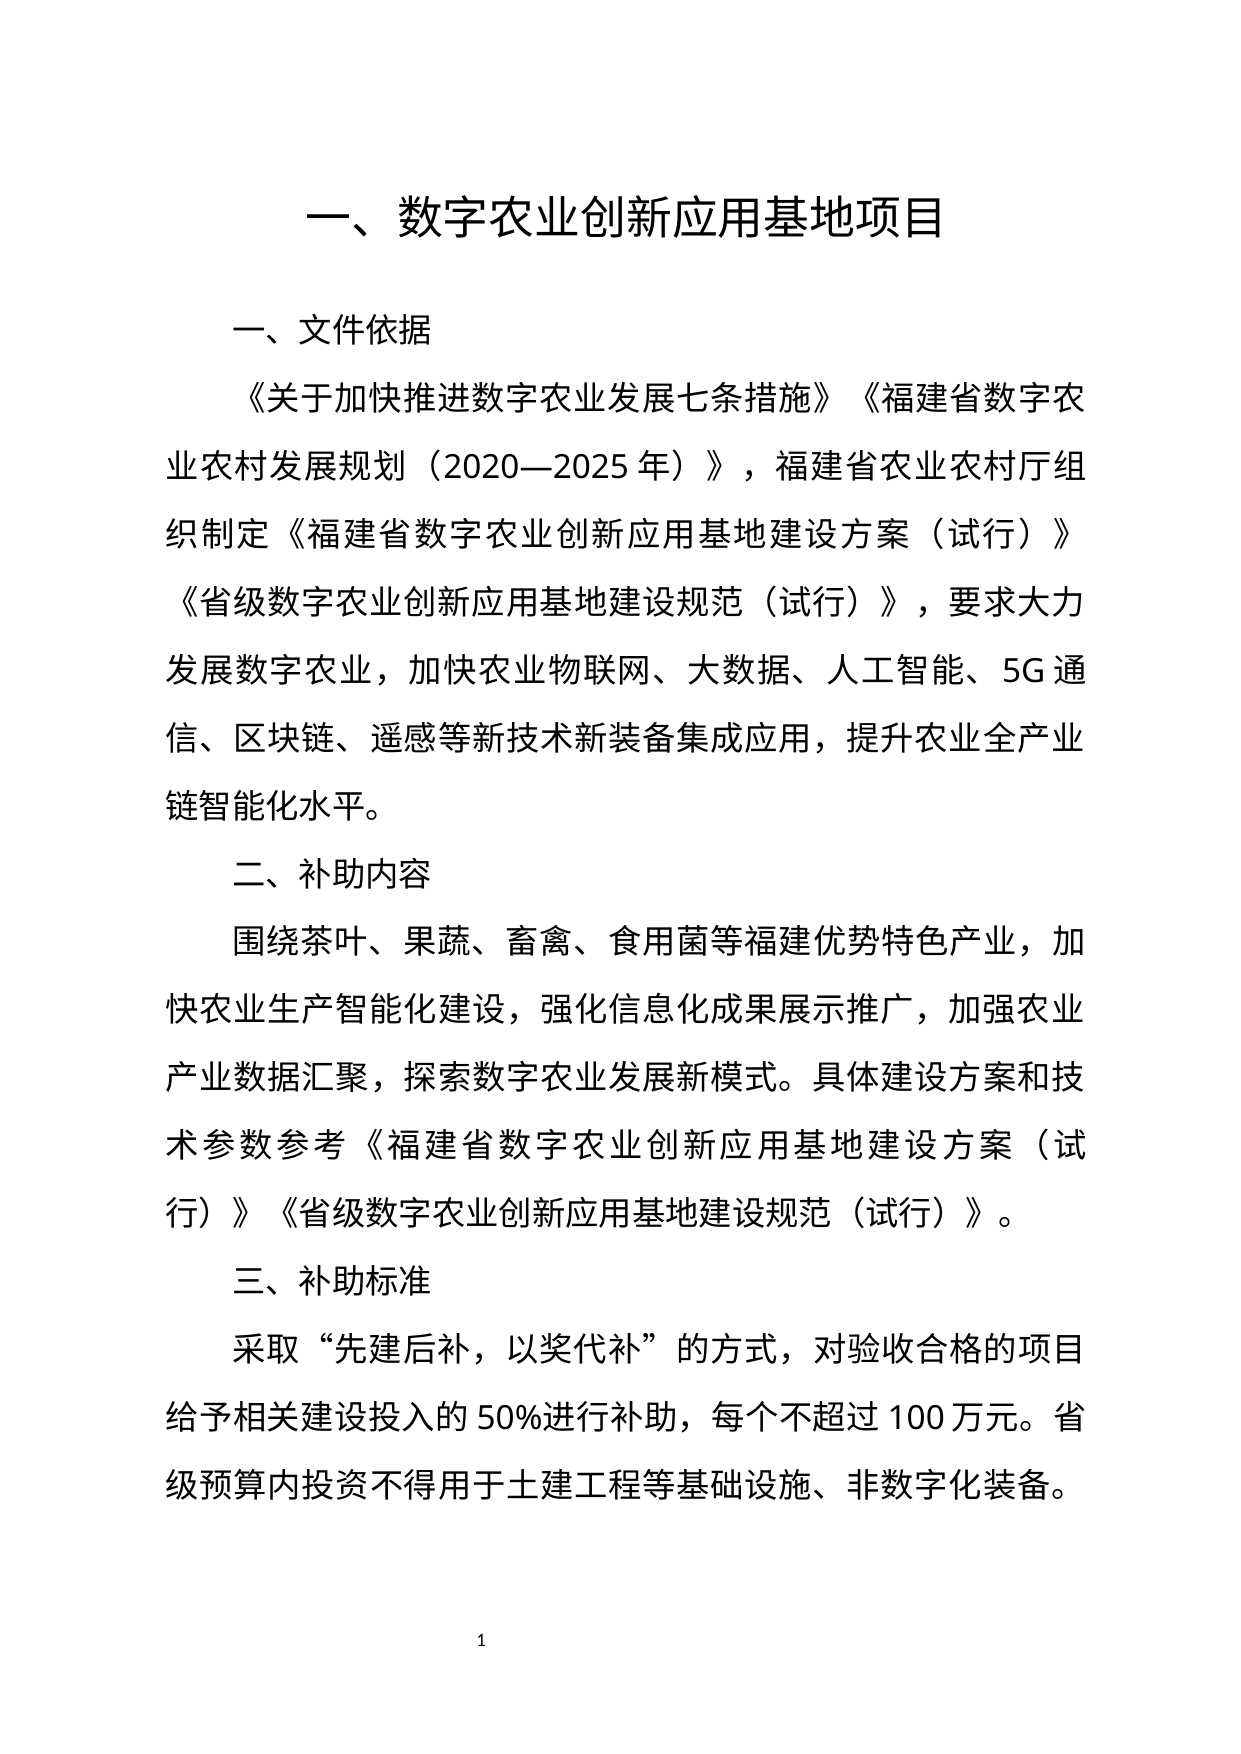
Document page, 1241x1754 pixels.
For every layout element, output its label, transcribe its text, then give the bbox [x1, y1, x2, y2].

list 围绕茶叶、果蔬、畜禽、食用菌等福建优势特色产业，加快农业生产智能化建设，强化信息化成果展示推广，加强农业产业数据汇聚，探索数字农业发展新模式。具体建设方案和技术参数参考《福建省数字农业创新应用基地建设方案（试行）》《省级数字农业创新应用基地建设规范（试行）》。 [165, 905, 1087, 1245]
text 二、补助内容 [165, 837, 1087, 905]
text 三、补助标准 [165, 1245, 1087, 1313]
list 《关于加快推进数字农业发展七条措施》《福建省数字农业农村发展规划（2020—2025年）》，福建省农业农村厅组织制定《福建省数字农业创新应用基地建设方案（试行）》《省级数字农业创新应用基地建设规范（试行）》，要求大力发展数字农业，加快农业物联网、大数据、人工智能、5G通信、区块链、遥感等新技术新装备集成应用，提升农业全产业链智能化水平。 [165, 362, 1087, 837]
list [165, 1313, 1087, 1517]
text 一、文件依据 [165, 294, 1087, 362]
text 一、数字农业创新应用基地项目 [165, 181, 1087, 249]
